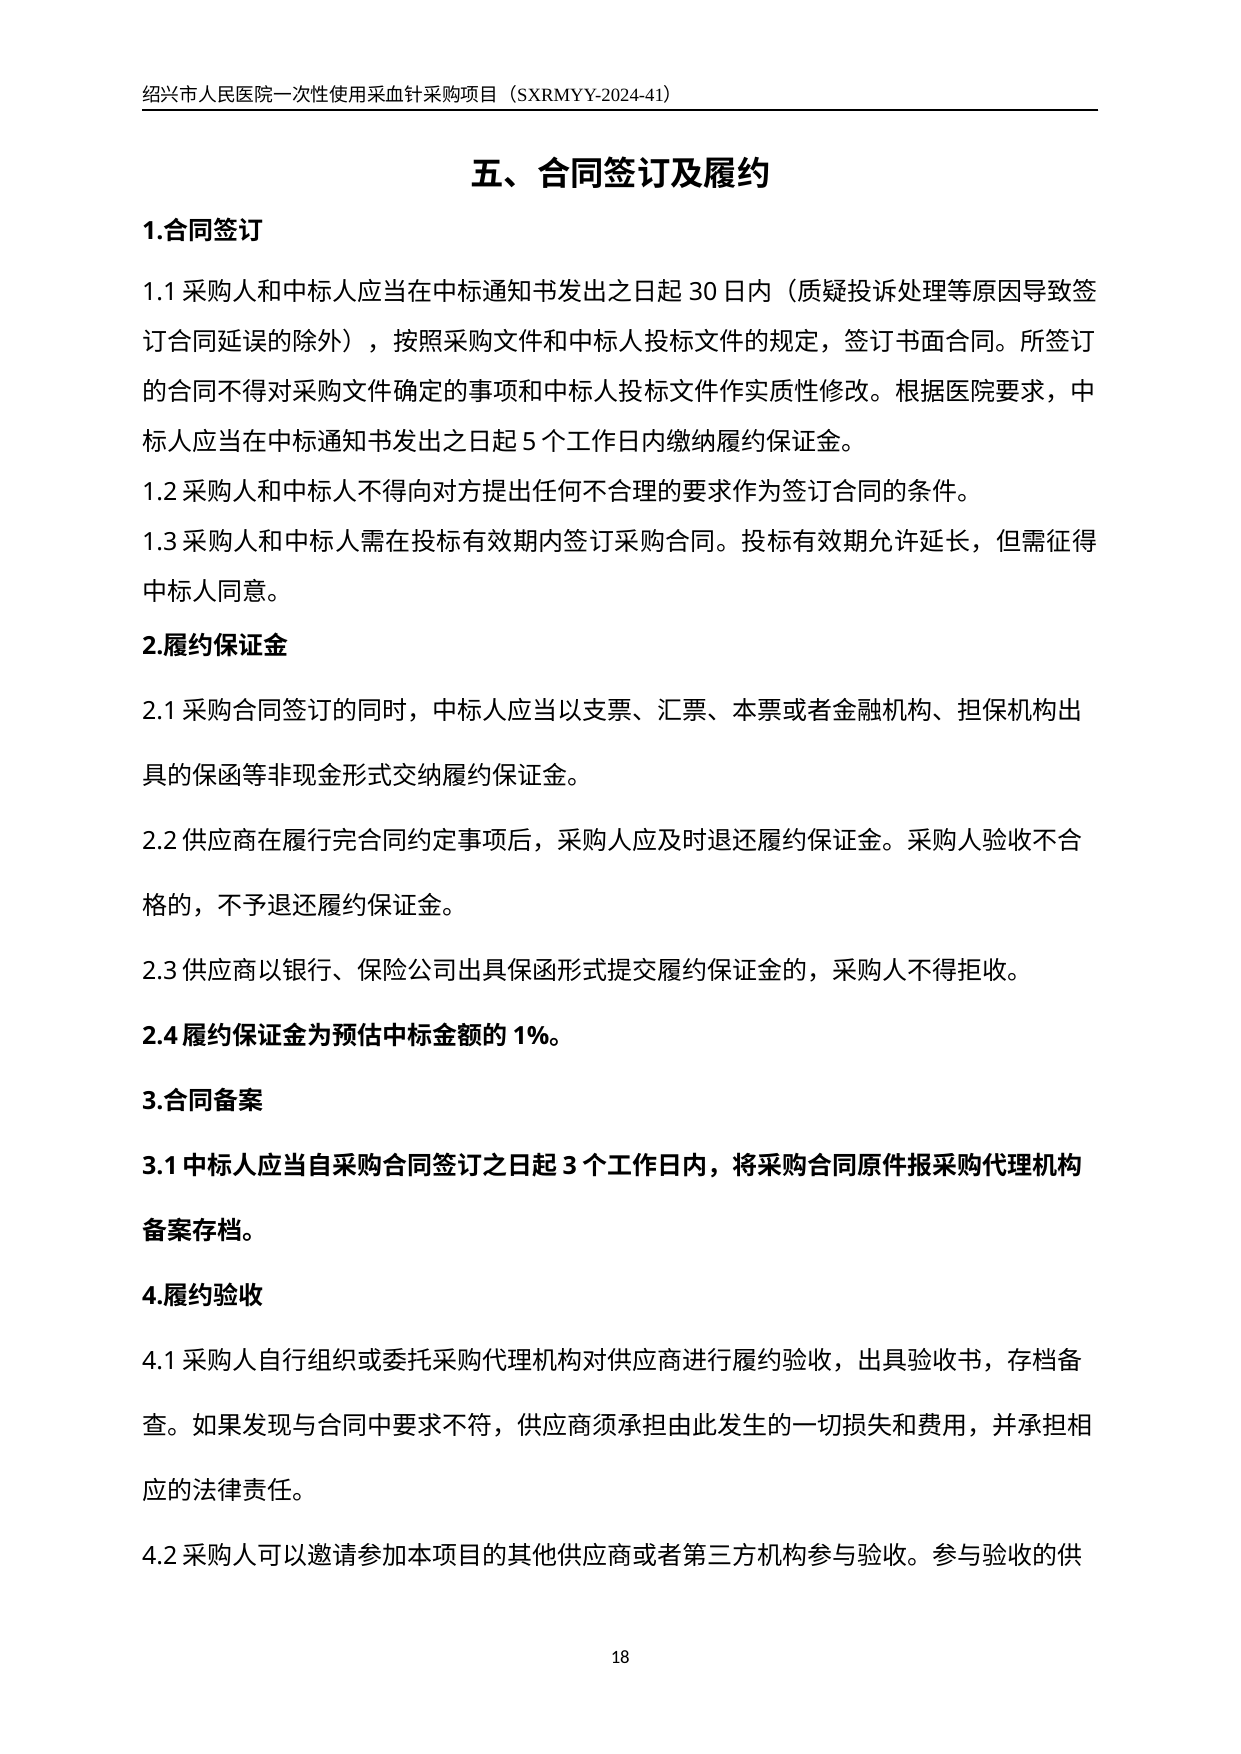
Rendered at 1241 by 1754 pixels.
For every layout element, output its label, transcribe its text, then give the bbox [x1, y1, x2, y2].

text 3.1中标人应当自采购合同签订之日起3个工作日内，将采购合同原件报采购代理机构备案存档。 [142, 1131, 1098, 1261]
text 2.3供应商以银行、保险公司出具保函形式提交履约保证金的，采购人不得拒收。 [142, 936, 1098, 1001]
text 2.4履约保证金为预估中标金额的1%。 [142, 1001, 1098, 1066]
text 五、合同签订及履约 [142, 146, 1098, 196]
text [142, 1521, 1098, 1586]
text 1.1采购人和中标人应当在中标通知书发出之日起30日内（质疑投诉处理等原因导致签订合同延误的除外），按照采购文件和中标人投标文件的规定，签订书面合同。所签订的合同不得对采购文件确定的事项和中标人投标文件作实质性修改。根据医院要求，中标人应当在中标通知书发出之日起5个工作日内缴纳履约保证金。 [142, 261, 1098, 461]
text 2.2供应商在履行完合同约定事项后，采购人应及时退还履约保证金。采购人验收不合格的，不予退还履约保证金。 [142, 806, 1098, 936]
text 2.1采购合同签订的同时，中标人应当以支票、汇票、本票或者金融机构、担保机构出具的保函等非现金形式交纳履约保证金。 [142, 676, 1098, 806]
text 1.2采购人和中标人不得向对方提出任何不合理的要求作为签订合同的条件。 [142, 461, 1098, 511]
text 4.1采购人自行组织或委托采购代理机构对供应商进行履约验收，出具验收书，存档备查。如果发现与合同中要求不符，供应商须承担由此发生的一切损失和费用，并承担相应的法律责任。 [142, 1326, 1098, 1521]
text 4.履约验收 [142, 1261, 1098, 1326]
text 1.合同签订 [142, 196, 1098, 261]
text 1.3采购人和中标人需在投标有效期内签订采购合同。投标有效期允许延长，但需征得中标人同意。 [142, 511, 1098, 611]
text 3.合同备案 [142, 1066, 1098, 1131]
text 2.履约保证金 [142, 611, 1098, 676]
